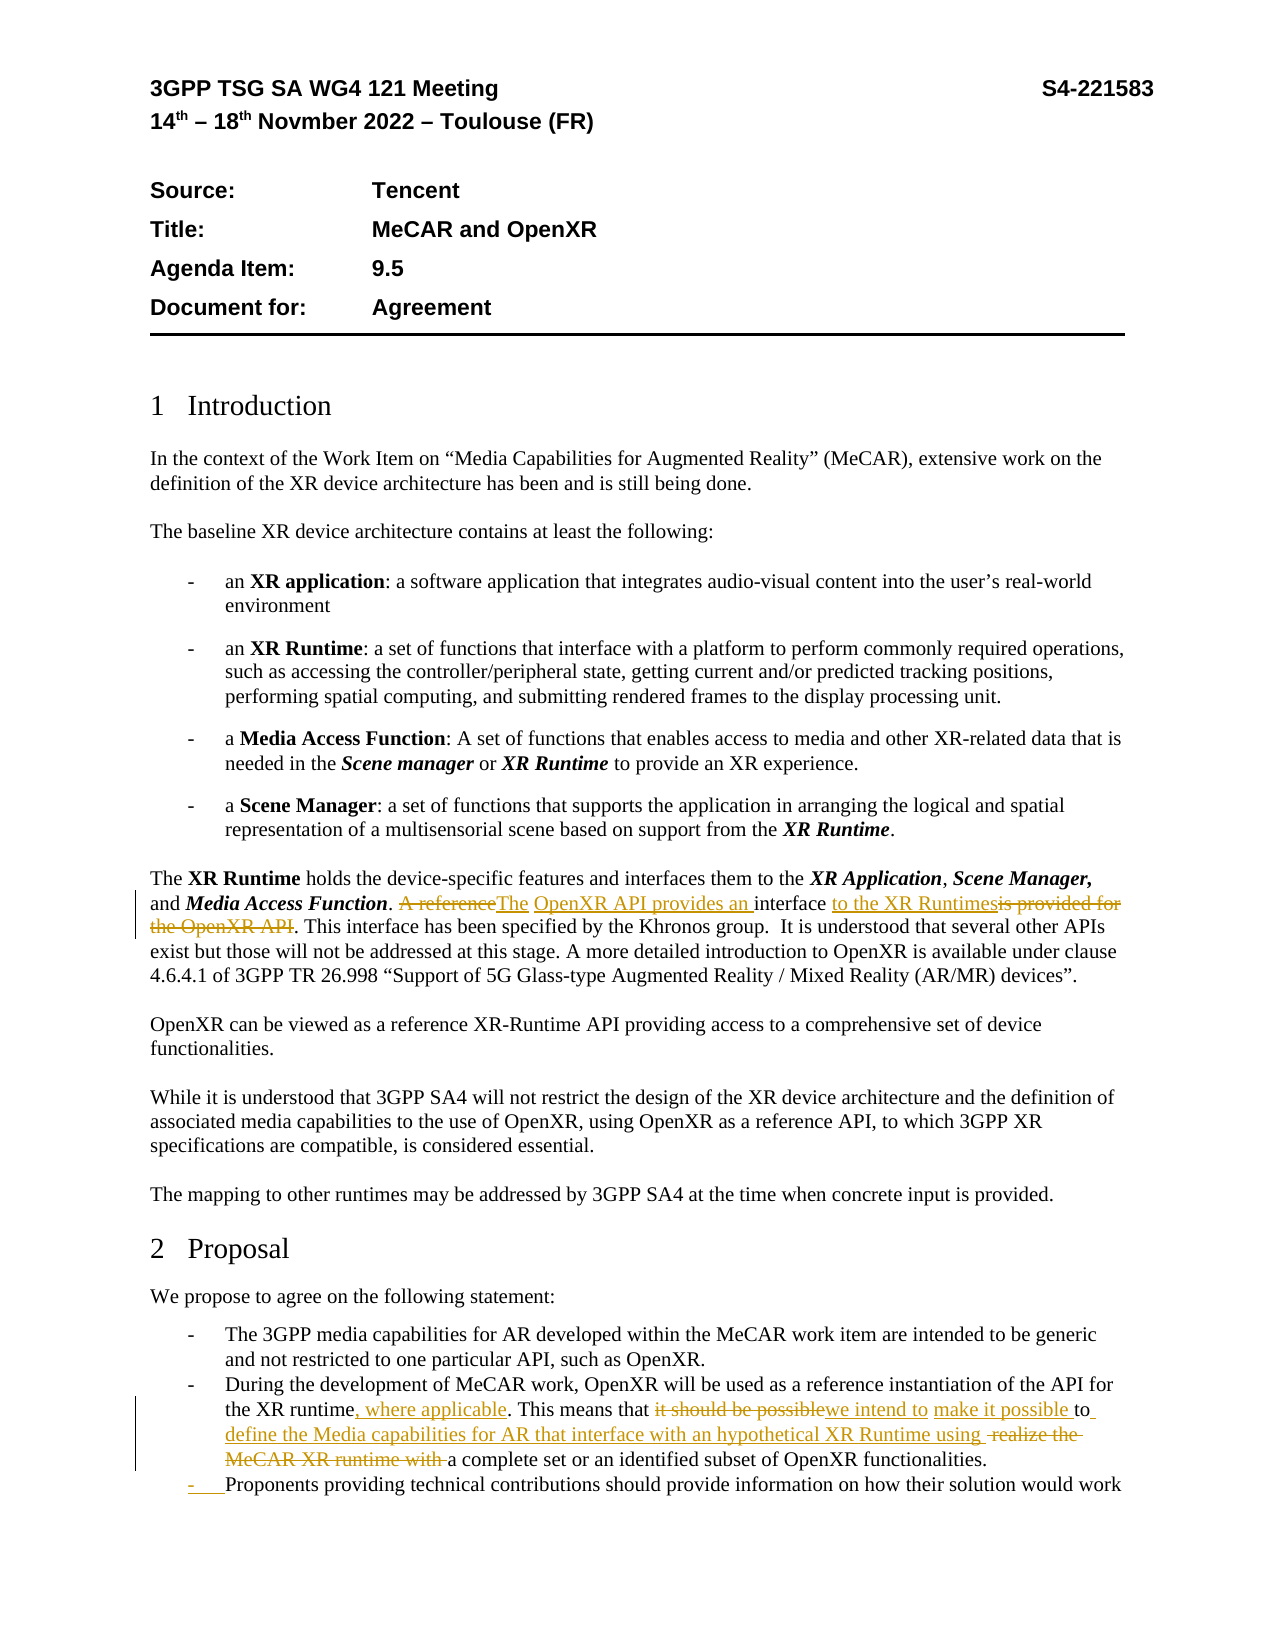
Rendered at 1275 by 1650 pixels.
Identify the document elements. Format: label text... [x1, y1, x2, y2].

text Agenda Item: 9.5 [150, 255, 1125, 281]
list a Media Access Function: A set of functions that enables access to media and other XR-related data that is needed in the Scene manager or XR Runtime to provide an XR experience. [187, 726, 1125, 774]
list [187, 1471, 1125, 1496]
text The baseline XR device architecture contains at least the following: [150, 519, 1125, 543]
text The XR Runtime holds the device-specific features and interfaces them to the XR Application, Scene Manager, and Media Access Function. interface . This interface has been specified by the Khronos group. It is understood that several other APIs exist but those will not be addressed at this stage. A more detailed introduction to OpenXR is available under clause 4.6.4.1 of 3GPP TR 26.998 “Support of 5G Glass-type Augmented Reality / Mixed Reality (AR/MR) devices”. [150, 866, 1125, 987]
list Proposal [150, 1231, 1125, 1264]
list During the development of MeCAR work, OpenXR will be used as a reference instantiation of the API for the XR runtime. This means that toa complete set or an identified subset of OpenXR functionalities. [187, 1371, 1125, 1471]
list an XR application: a software application that integrates audio-visual content into the user’s real-world environment [187, 568, 1125, 617]
list an XR Runtime: a set of functions that interface with a platform to perform commonly required operations, such as accessing the controller/peripheral state, getting current and/or predicted tracking positions, performing spatial computing, and submitting rendered frames to the display processing unit. [187, 635, 1125, 708]
list Introduction [150, 388, 1125, 421]
text Source: Tencent [150, 177, 1125, 203]
text The mapping to other runtimes may be addressed by 3GPP SA4 at the time when concrete input is provided. [150, 1182, 1125, 1206]
text Title: MeCAR and OpenXR [150, 216, 1125, 242]
list The 3GPP media capabilities for AR developed within the MeCAR work item are intended to be generic and not restricted to one particular API, such as OpenXR. [187, 1321, 1125, 1371]
text While it is understood that 3GPP SA4 will not restrict the design of the XR device architecture and the definition of associated media capabilities to the use of OpenXR, using OpenXR as a reference API, to which 3GPP XR specifications are compatible, is considered essential. [150, 1085, 1125, 1157]
text Document for: Agreement [150, 294, 1125, 320]
text We propose to agree on the following statement: [150, 1283, 1125, 1308]
text In the context of the Work Item on “Media Capabilities for Augmented Reality” (MeCAR), extensive work on the definition of the XR device architecture has been and is still being done. [150, 446, 1125, 494]
list a Scene Manager: a set of functions that supports the application in arranging the logical and spatial representation of a multisensorial scene based on support from the XR Runtime. [187, 793, 1125, 841]
text OpenXR can be viewed as a reference XR-Runtime API providing access to a comprehensive set of device functionalities. [150, 1012, 1125, 1060]
